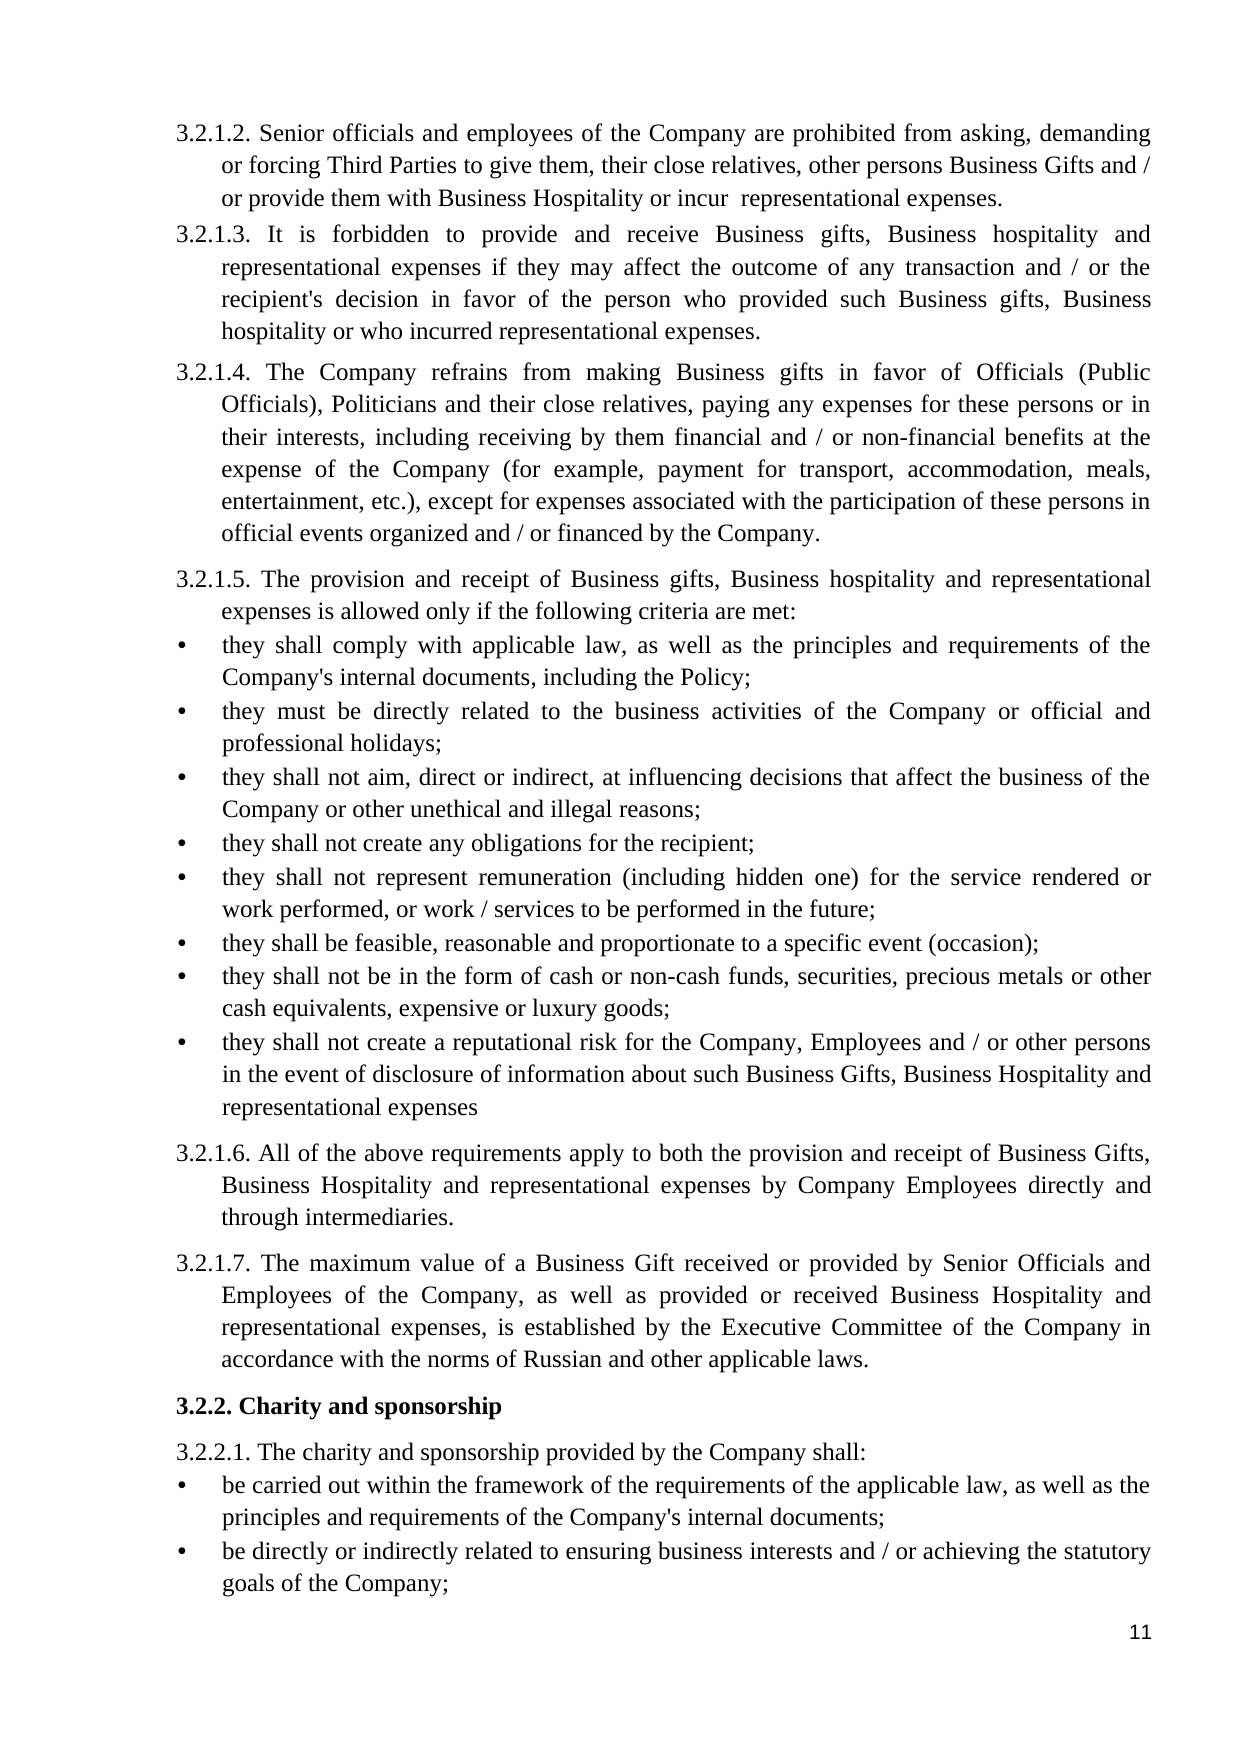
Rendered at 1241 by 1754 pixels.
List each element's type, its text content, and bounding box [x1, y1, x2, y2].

list they shall not be in the form of cash or non-cash funds, securities, precious metals or other cash equivalents, expensive or luxury goods; [177, 961, 1152, 1022]
list they shall not represent remuneration (including hidden one) for the service rendered or work performed, or work / services to be performed in the future; [177, 862, 1152, 923]
text 3.2.1.5. The provision and receipt of Business gifts, Business hospitality and representational expenses is allowed only if the following criteria are met: [176, 564, 1152, 625]
list be directly or indirectly related to ensuring business interests and / or achieving the statutory goals of the Company; [177, 1536, 1152, 1597]
list they shall comply with applicable law, as well as the principles and requirements of the Company's internal documents, including the Policy; [177, 630, 1152, 691]
list be carried out within the framework of the requirements of the applicable law, as well as the principles and requirements of the Company's internal documents; [177, 1470, 1152, 1531]
subtitle 3.2.2. Charity and sponsorship [176, 1391, 1152, 1420]
list they shall be feasible, reasonable and proportionate to a specific event (occasion); [177, 927, 1152, 956]
list they must be directly related to the business activities of the Company or official and professional holidays; [177, 696, 1152, 757]
text 3.2.1.7. The maximum value of a Business Gift received or provided by Senior Officials and Employees of the Company, as well as provided or received Business Hospitality and representational expenses, is established by the Executive Committee of the Company in accordance with the norms of Russian and other applicable laws. [176, 1248, 1152, 1373]
list they shall not create any obligations for the recipient; [177, 828, 1152, 857]
list they shall not aim, direct or indirect, at influencing decisions that affect the business of the Company or other unethical and illegal reasons; [177, 762, 1152, 823]
text 3.2.1.3. It is forbidden to provide and receive Business gifts, Business hospitality and representational expenses if they may affect the outcome of any transaction and / or the recipient's decision in favor of the person who provided such Business gifts, Business hospitality or who incurred representational expenses. [176, 219, 1152, 345]
text 3.2.2.1. The charity and sponsorship provided by the Company shall: [176, 1437, 1152, 1465]
text 3.2.1.4. The Company refrains from making Business gifts in favor of Officials (Public Officials), Politicians and their close relatives, paying any expenses for these persons or in their interests, including receiving by them financial and / or non-financial benefits at the expense of the Company (for example, payment for transport, accommodation, meals, entertainment, etc.), except for expenses associated with the participation of these persons in official events organized and / or financed by the Company. [176, 357, 1152, 547]
list they shall not create a reputational risk for the Company, Employees and / or other persons in the event of disclosure of information about such Business Gifts, Business Hospitality and representational expenses [177, 1027, 1152, 1120]
text 3.2.1.6. All of the above requirements apply to both the provision and receipt of Business Gifts, Business Hospitality and representational expenses by Company Employees directly and through intermediaries. [176, 1138, 1152, 1231]
text 3.2.1.2. Senior officials and employees of the Company are prohibited from asking, demanding or forcing Third Parties to give them, their close relatives, other persons Business Gifts and / or provide them with Business Hospitality or incur representational expenses. [176, 118, 1152, 212]
